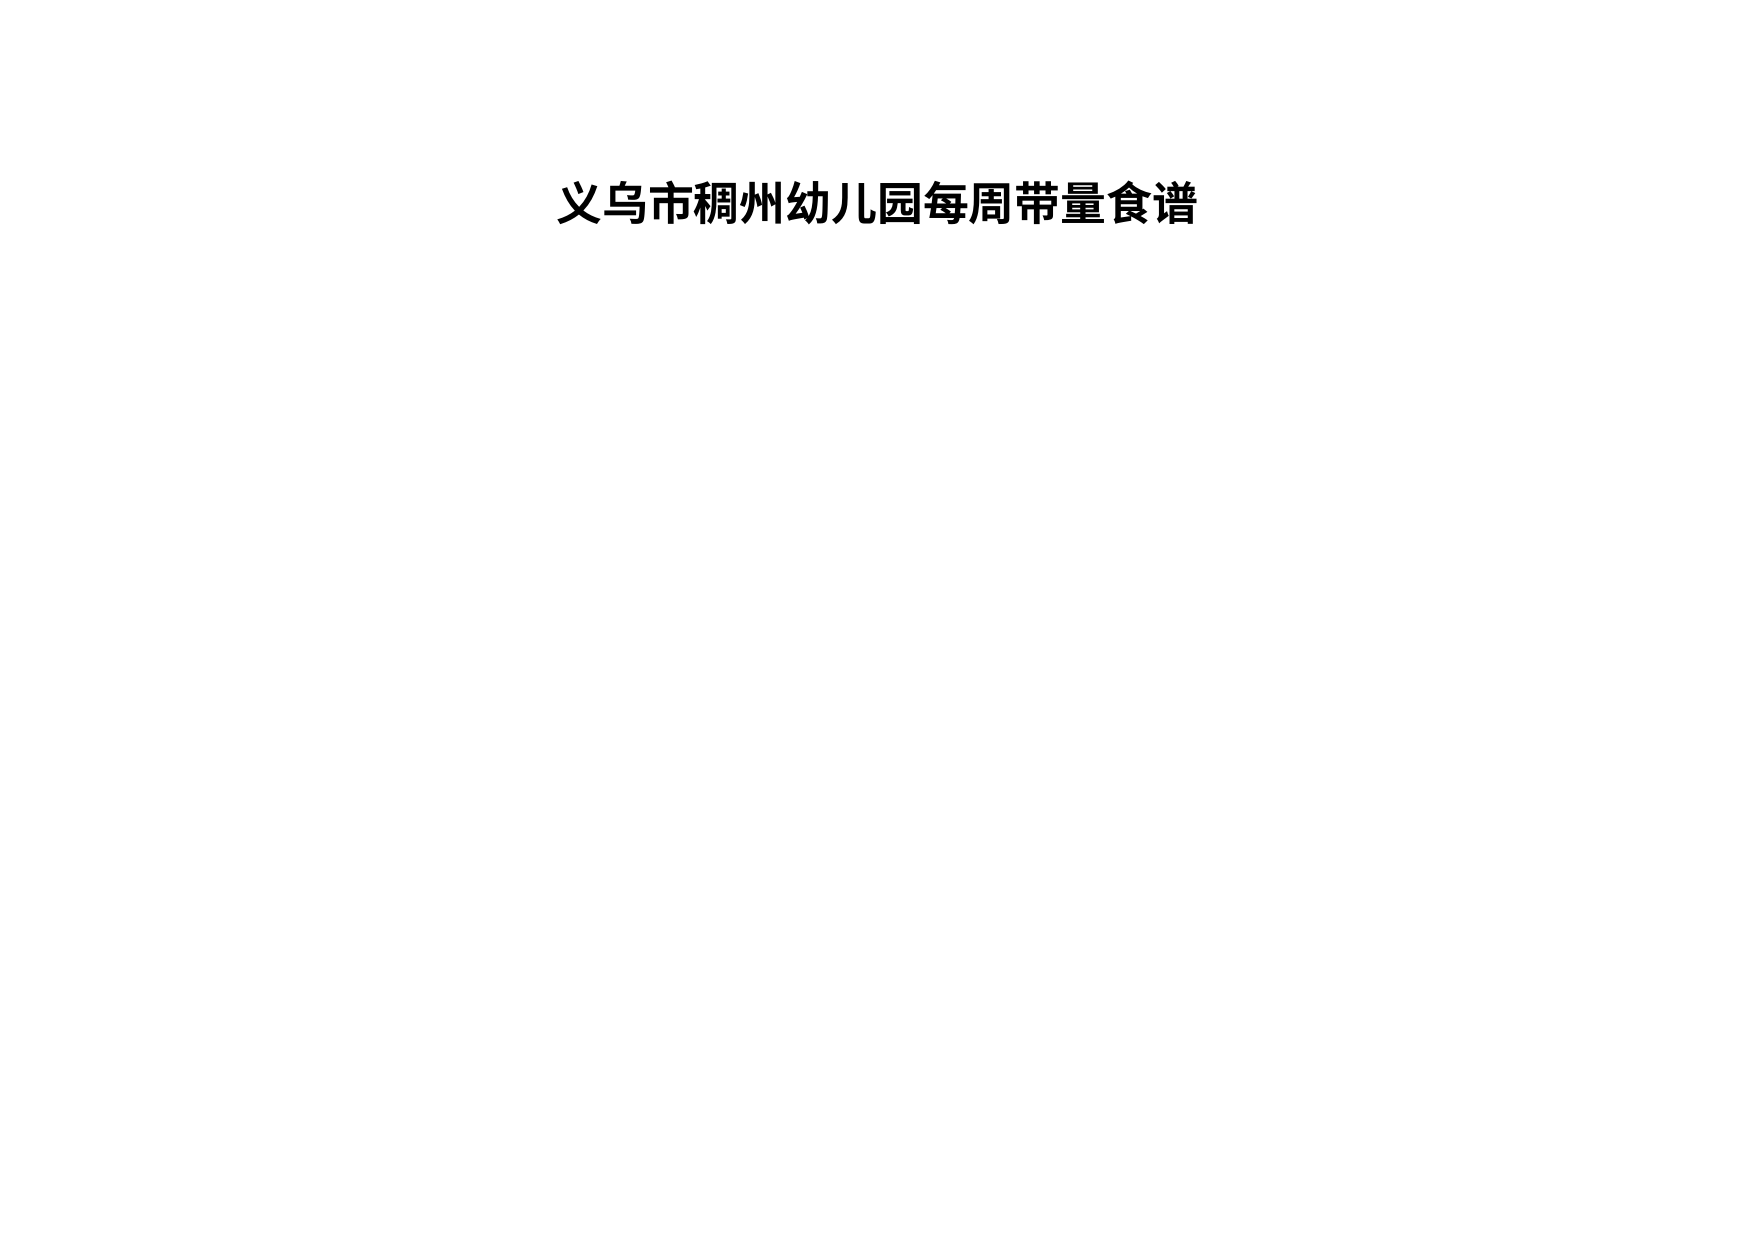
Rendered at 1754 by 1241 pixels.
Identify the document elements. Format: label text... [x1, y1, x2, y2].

text 义乌市稠州幼儿园每周带量食谱 [142, 165, 1612, 236]
